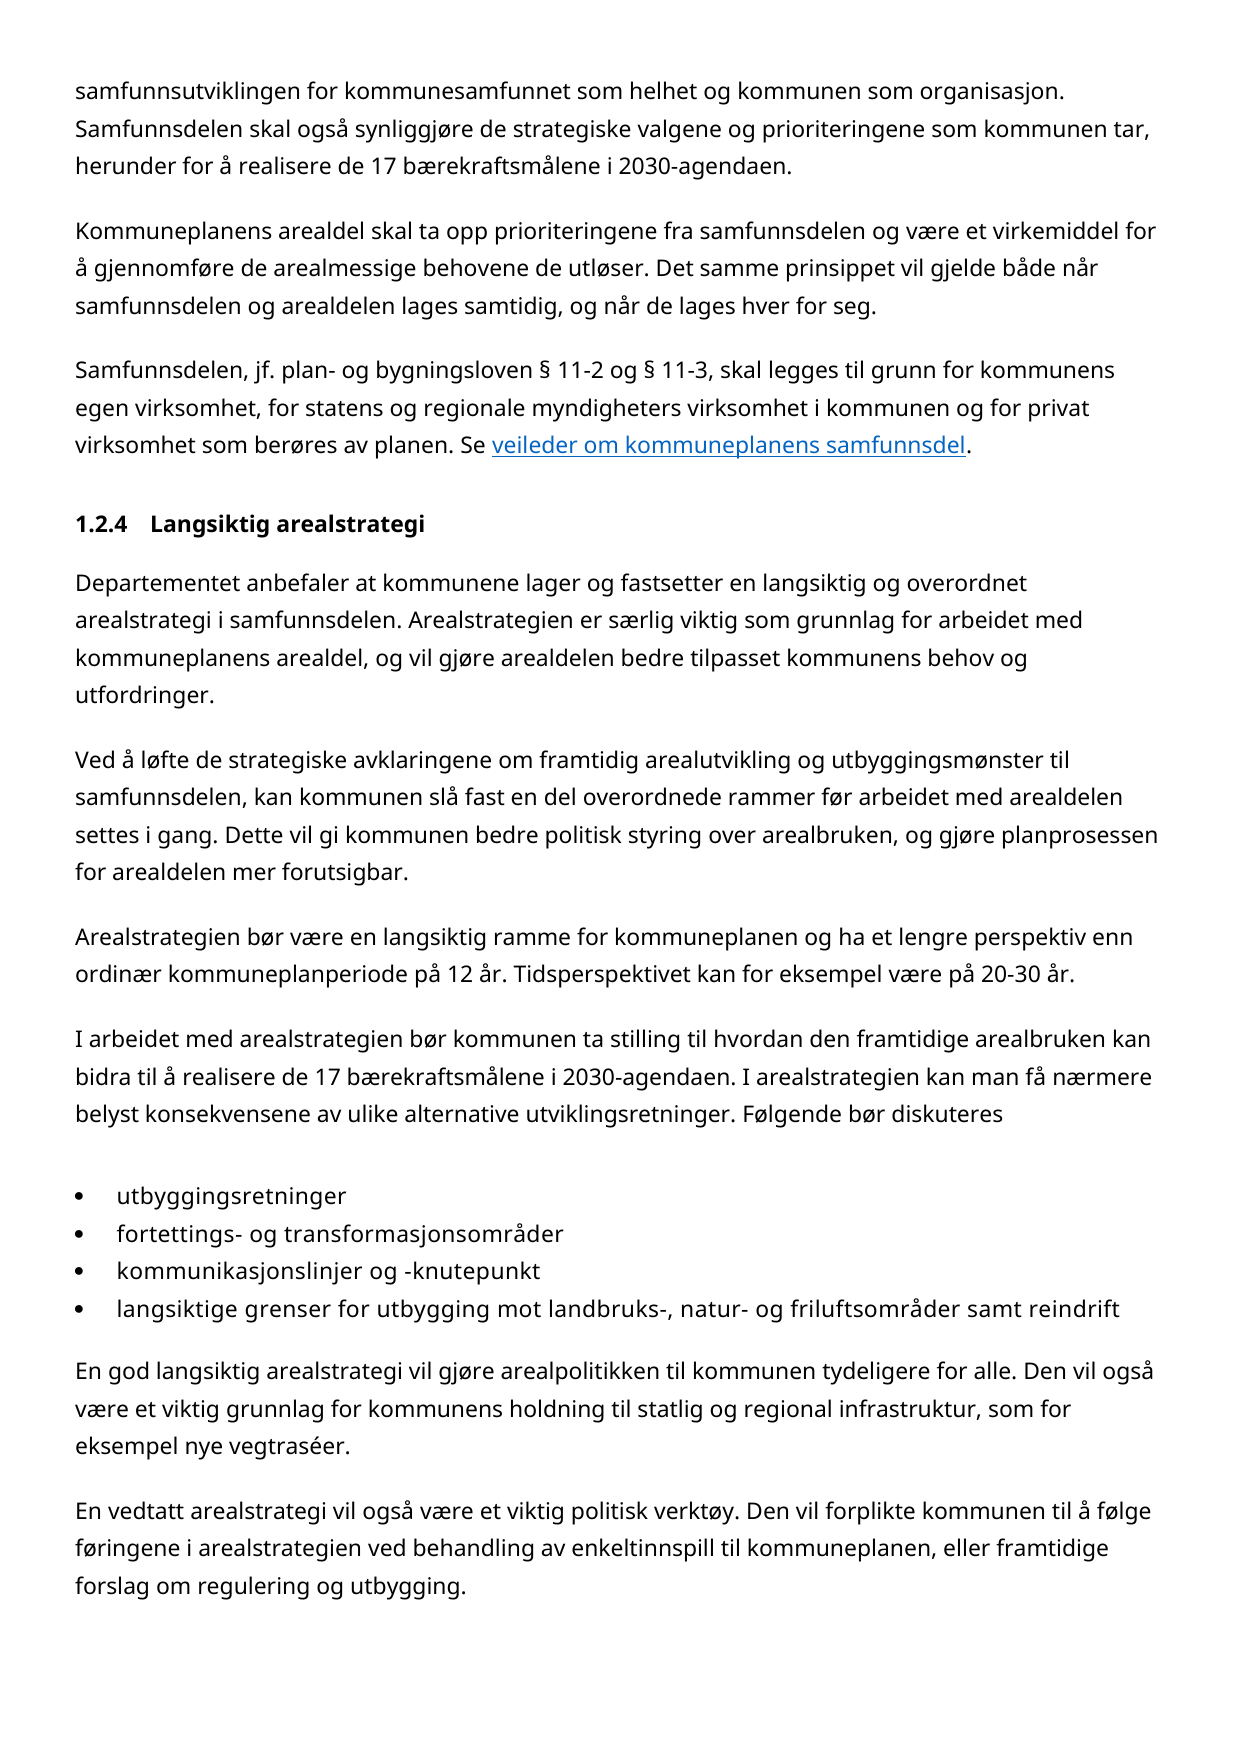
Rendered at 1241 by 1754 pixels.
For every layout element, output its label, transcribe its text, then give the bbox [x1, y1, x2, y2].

text Arealstrategien bør være en langsiktig ramme for kommuneplanen og ha et lengre perspektiv enn ordinær kommuneplanperiode på 12 år. Tidsperspektivet kan for eksempel være på 20-30 år. [75, 921, 1165, 989]
text En god langsiktig arealstrategi vil gjøre arealpolitikken til kommunen tydeligere for alle. Den vil også være et viktig grunnlag for kommunens holdning til statlig og regional infrastruktur, som for eksempel nye vegtraséer. [75, 1355, 1165, 1461]
text Samfunnsdelen, jf. plan- og bygningsloven § 11-2 og § 11-3, skal legges til grunn for kommunens egen virksomhet, for statens og regionale myndigheters virksomhet i kommunen og for privat virksomhet som berøres av planen. Se veileder om kommuneplanens samfunnsdel. [75, 354, 1165, 460]
list utbyggingsretninger [75, 1180, 1165, 1211]
text Kommuneplanens arealdel skal ta opp prioriteringene fra samfunnsdelen og være et virkemiddel for å gjennomføre de arealmessige behovene de utløser. Det samme prinsippet vil gjelde både når samfunnsdelen og arealdelen lages samtidig, og når de lages hver for seg. [75, 214, 1165, 321]
text Departementet anbefaler at kommunene lager og fastsetter en langsiktig og overordnet arealstrategi i samfunnsdelen. Arealstrategien er særlig viktig som grunnlag for arbeidet med kommuneplanens arealdel, og vil gjøre arealdelen bedre tilpasset kommunens behov og utfordringer. [75, 567, 1165, 710]
text I arbeidet med arealstrategien bør kommunen ta stilling til hvordan den framtidige arealbruken kan bidra til å realisere de 17 bærekraftsmålene i 2030-agendaen. I arealstrategien kan man få nærmere belyst konsekvensene av ulike alternative utviklingsretninger. Følgende bør diskuteres [75, 1023, 1165, 1129]
list langsiktige grenser for utbygging mot landbruks-, natur- og friluftsområder samt reindrift [75, 1293, 1165, 1324]
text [75, 75, 1165, 181]
list kommunikasjonslinjer og -knutepunkt [75, 1255, 1165, 1286]
subtitle Langsiktig arealstrategi [75, 508, 1165, 539]
list fortettings- og transformasjonsområder [75, 1218, 1165, 1249]
text En vedtatt arealstrategi vil også være et viktig politisk verktøy. Den vil forplikte kommunen til å følge føringene i arealstrategien ved behandling av enkeltinnspill til kommuneplanen, eller framtidige forslag om regulering og utbygging. [75, 1495, 1165, 1601]
text Ved å løfte de strategiske avklaringene om framtidig arealutvikling og utbyggingsmønster til samfunnsdelen, kan kommunen slå fast en del overordnede rammer før arbeidet med arealdelen settes i gang. Dette vil gi kommunen bedre politisk styring over arealbruken, og gjøre planprosessen for arealdelen mer forutsigbar. [75, 744, 1165, 887]
